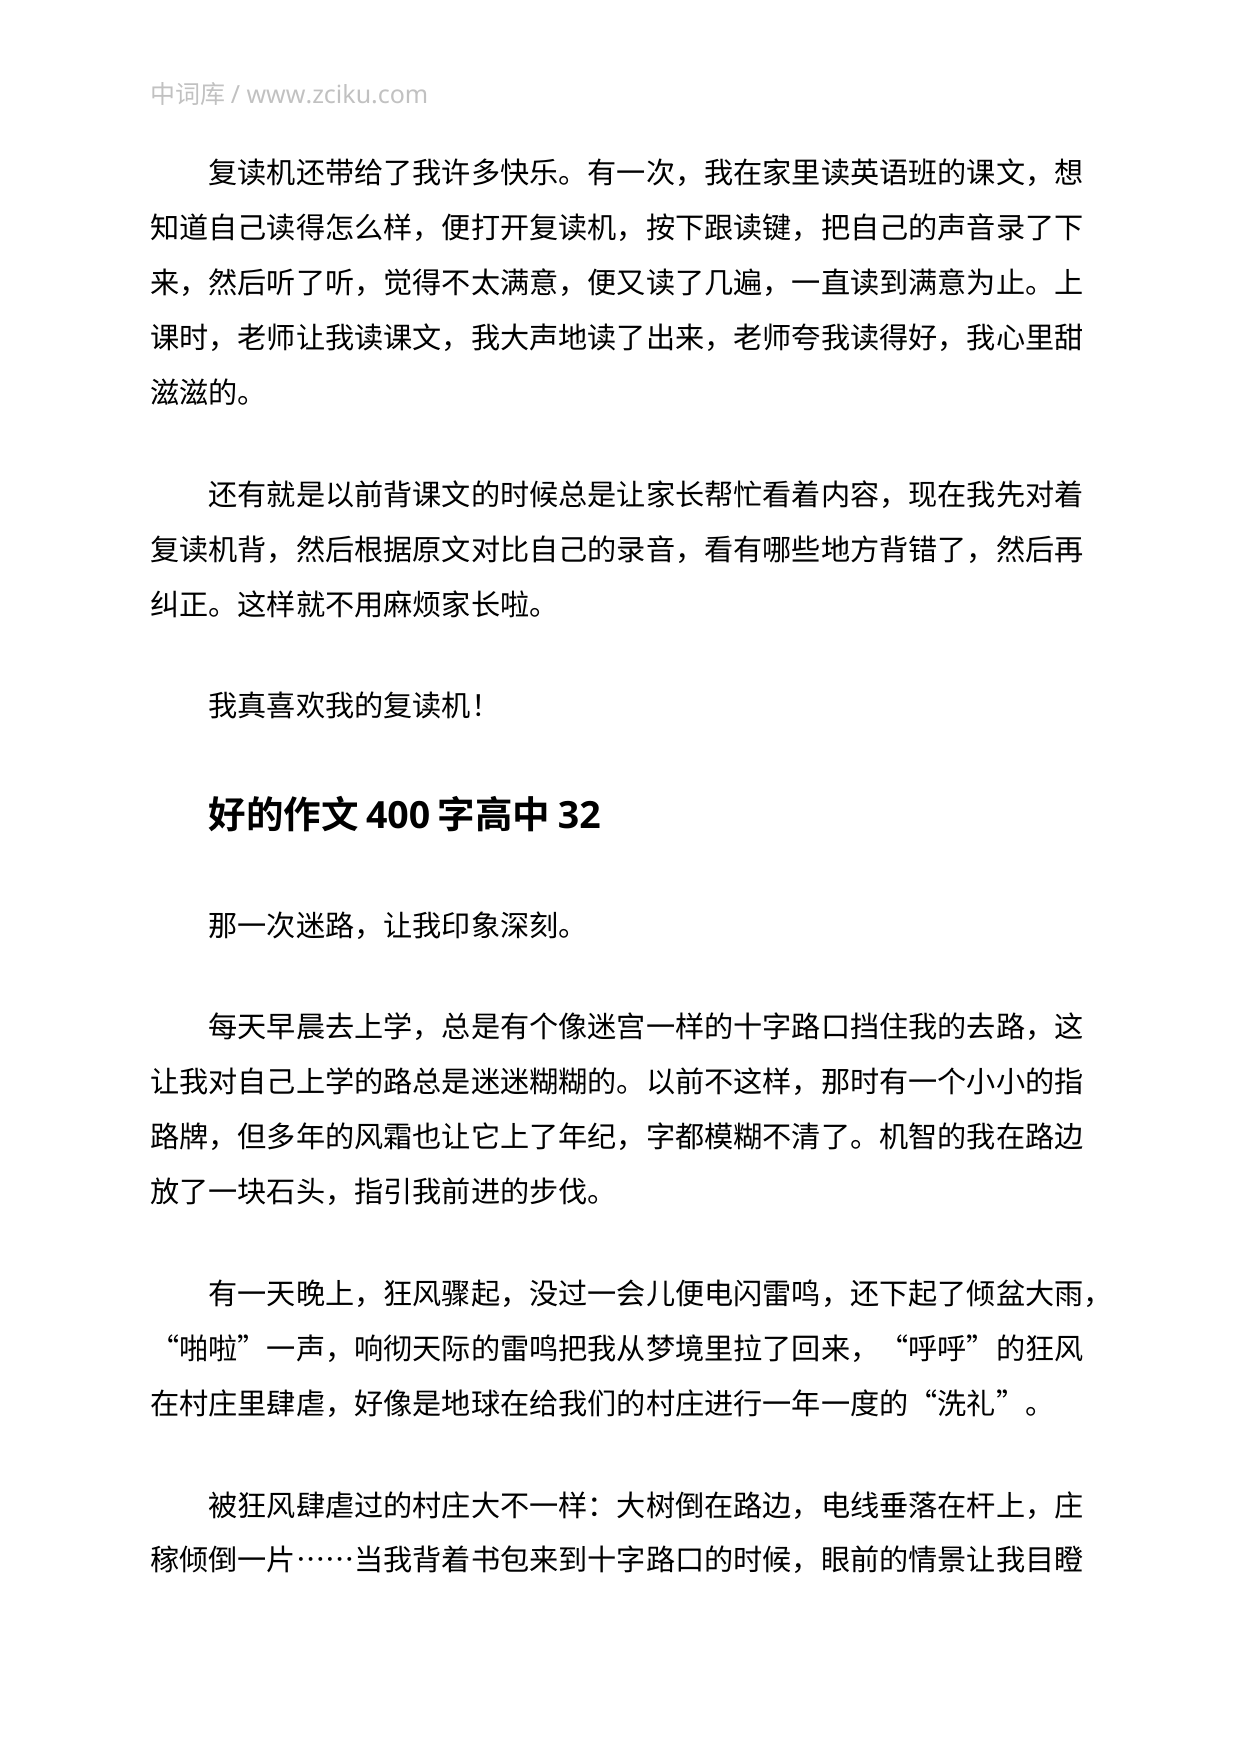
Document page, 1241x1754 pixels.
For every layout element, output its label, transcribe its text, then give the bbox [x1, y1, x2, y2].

text 我真喜欢我的复读机！ [150, 683, 1090, 725]
text 复读机还带给了我许多快乐。有一次，我在家里读英语班的课文，想知道自己读得怎么样，便打开复读机，按下跟读键，把自己的声音录了下来，然后听了听，觉得不太满意，便又读了几遍，一直读到满意为止。上课时，老师让我读课文，我大声地读了出来，老师夸我读得好，我心里甜滋滋的。 [150, 150, 1090, 412]
text 那一次迷路，让我印象深刻。 [150, 902, 1090, 944]
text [150, 1482, 1090, 1579]
text 好的作文400字高中32 [150, 785, 1090, 839]
text 每天早晨去上学，总是有个像迷宫一样的十字路口挡住我的去路，这让我对自己上学的路总是迷迷糊糊的。以前不这样，那时有一个小小的指路牌，但多年的风霜也让它上了年纪，字都模糊不清了。机智的我在路边放了一块石头，指引我前进的步伐。 [150, 1004, 1090, 1211]
text 还有就是以前背课文的时候总是让家长帮忙看着内容，现在我先对着复读机背，然后根据原文对比自己的录音，看有哪些地方背错了，然后再纠正。这样就不用麻烦家长啦。 [150, 471, 1090, 623]
text 有一天晚上，狂风骤起，没过一会儿便电闪雷鸣，还下起了倾盆大雨，“啪啦”一声，响彻天际的雷鸣把我从梦境里拉了回来，“呼呼”的狂风在村庄里肆虐，好像是地球在给我们的村庄进行一年一度的“洗礼”。 [150, 1271, 1090, 1423]
